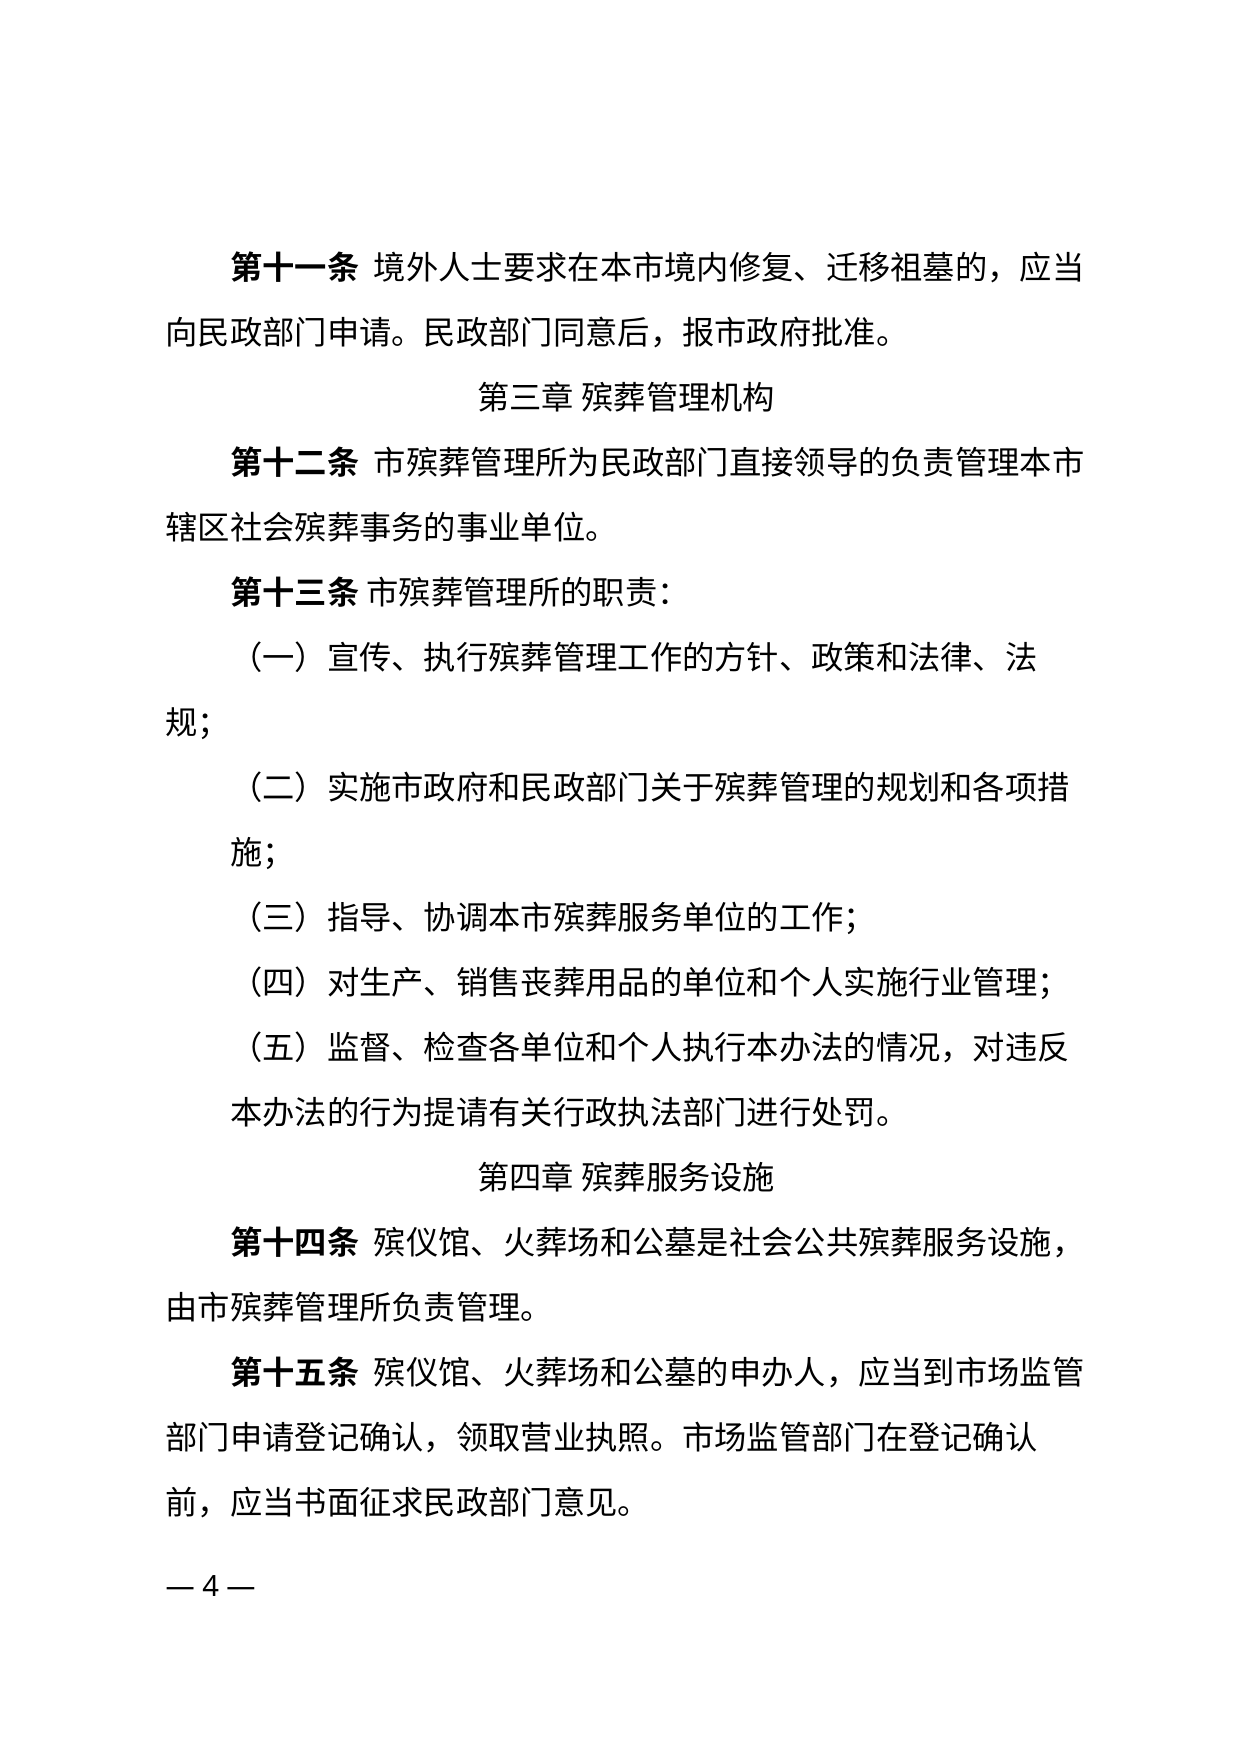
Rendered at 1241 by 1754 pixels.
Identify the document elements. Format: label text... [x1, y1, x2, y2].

text 第三章 殡葬管理机构 [165, 363, 1087, 428]
text 施； [165, 818, 1087, 883]
text （五）监督、检查各单位和个人执行本办法的情况，对违反 [165, 1013, 1087, 1078]
text （一）宣传、执行殡葬管理工作的方针、政策和法律、法规； [165, 623, 1087, 753]
text 第十三条 市殡葬管理所的职责： [165, 558, 1087, 623]
text 第十二条 市殡葬管理所为民政部门直接领导的负责管理本市辖区社会殡葬事务的事业单位。 [165, 428, 1087, 558]
text （三）指导、协调本市殡葬服务单位的工作； [165, 883, 1087, 948]
text 第十四条 殡仪馆、火葬场和公墓是社会公共殡葬服务设施，由市殡葬管理所负责管理。 [165, 1208, 1087, 1338]
text 第十五条 殡仪馆、火葬场和公墓的申办人，应当到市场监管部门申请登记确认，领取营业执照。市场监管部门在登记确认前，应当书面征求民政部门意见。 [165, 1338, 1087, 1533]
text 第四章 殡葬服务设施 [165, 1143, 1087, 1208]
text （四）对生产、销售丧葬用品的单位和个人实施行业管理； [165, 948, 1087, 1013]
text 本办法的行为提请有关行政执法部门进行处罚。 [165, 1078, 1087, 1143]
text 第十一条 境外人士要求在本市境内修复、迁移祖墓的，应当向民政部门申请。民政部门同意后，报市政府批准。 [165, 233, 1087, 363]
text （二）实施市政府和民政部门关于殡葬管理的规划和各项措 [165, 753, 1087, 818]
